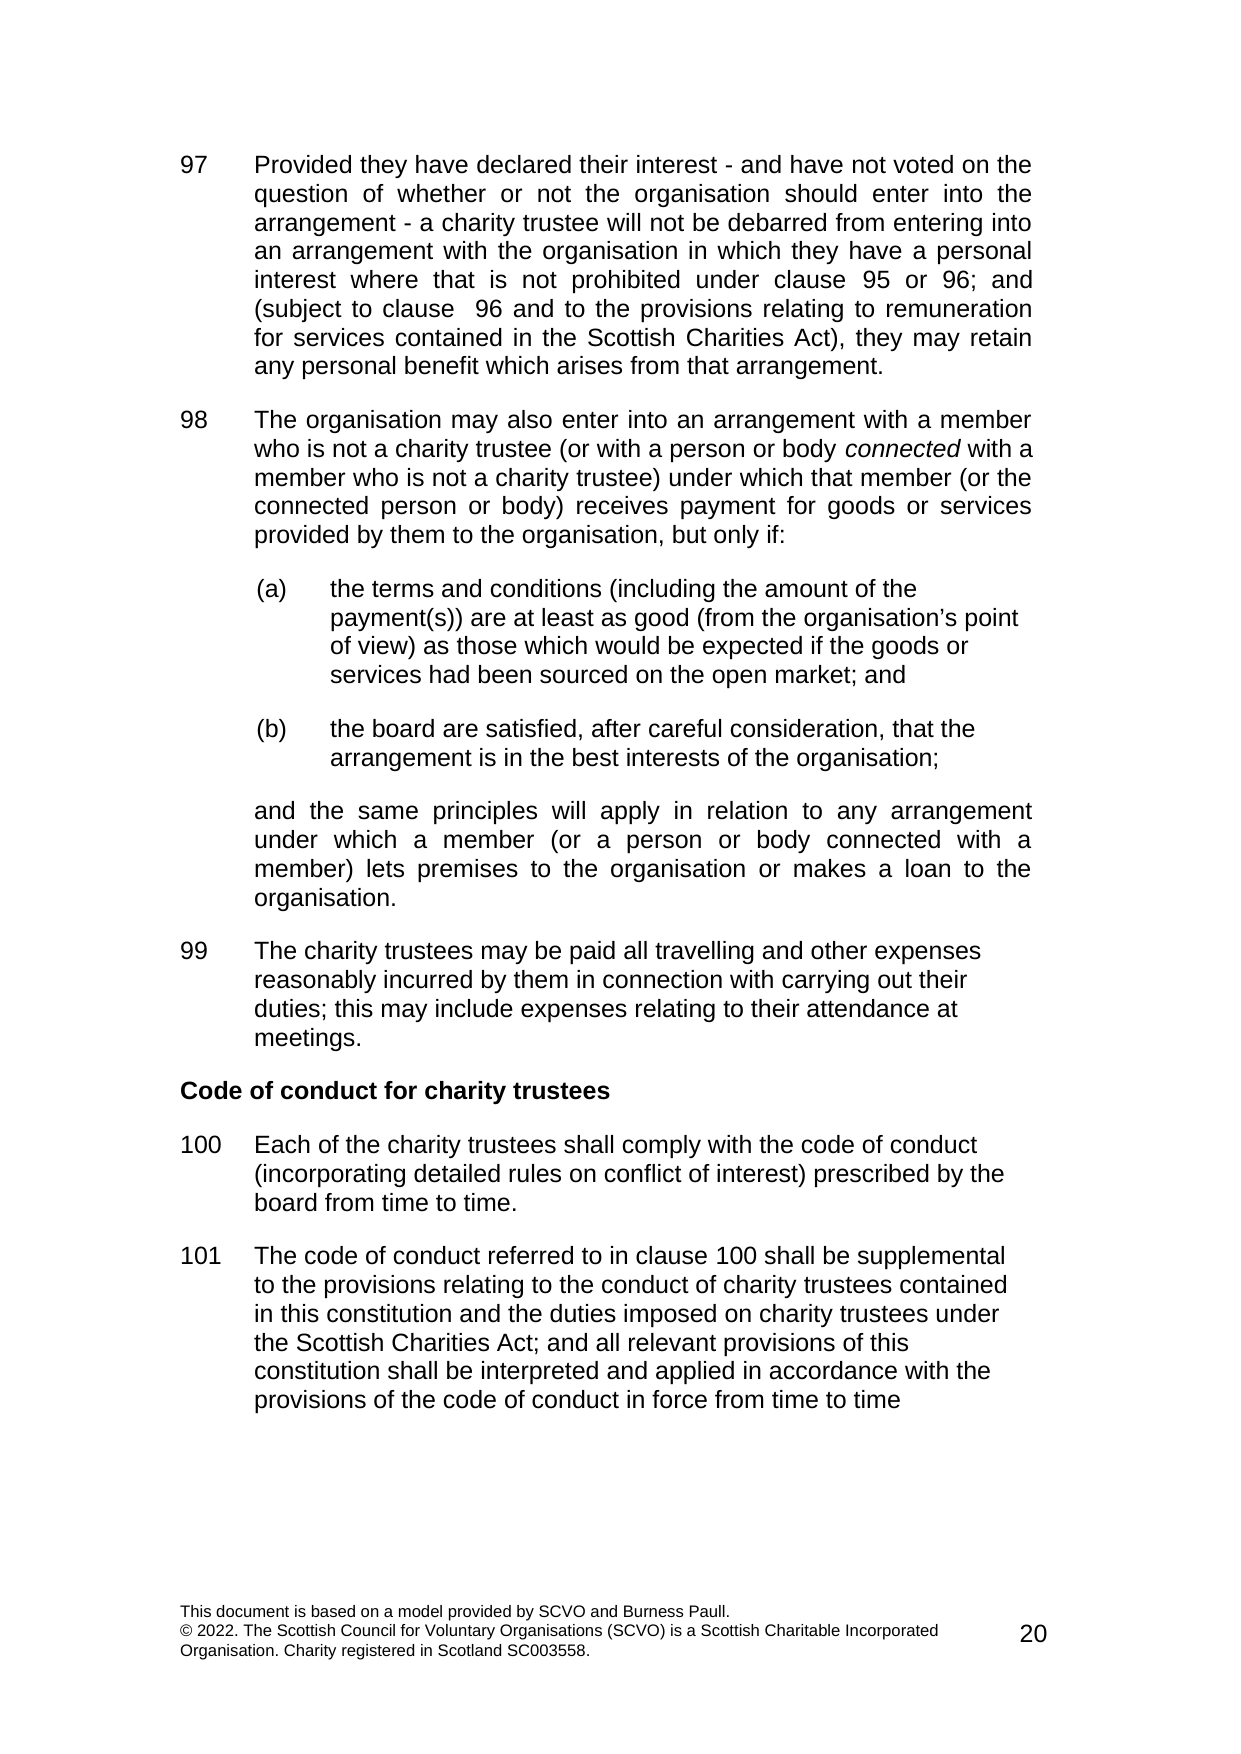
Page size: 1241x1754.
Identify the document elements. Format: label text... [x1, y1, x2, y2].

text Provided they have declared their interest - and have not voted on the question of whether or not the organisation should enter into the arrangement - a charity trustee will not be debarred from entering into an arrangement with the organisation in which they have a personal interest where that is not prohibited under clause 95 or 96; and (subject to clause 96 and to the provisions relating to remuneration for services contained in the Scottish Charities Act), they may retain any personal benefit which arises from that arrangement. [180, 150, 1033, 380]
text the board are satisfied, after careful consideration, that the arrangement is in the best interests of the organisation; [256, 714, 1033, 771]
text The charity trustees may be paid all travelling and other expenses reasonably incurred by them in connection with carrying out their duties; this may include expenses relating to their attendance at meetings. [180, 936, 1033, 1051]
text The organisation may also enter into an arrangement with a member who is not a charity trustee (or with a person or body connected with a member who is not a charity trustee) under which that member (or the connected person or body) receives payment for goods or services provided by them to the organisation, but only if: [180, 405, 1033, 549]
text Each of the charity trustees shall comply with the code of conduct (incorporating detailed rules on conflict of interest) prescribed by the board from time to time. [180, 1130, 1033, 1216]
text the terms and conditions (including the amount of the payment(s)) are at least as good (from the organisation’s point of view) as those which would be expected if the goods or services had been sourced on the open market; and [256, 574, 1033, 689]
list Code of conduct for charity trustees [180, 1076, 1033, 1105]
list and the same principles will apply in relation to any arrangement under which a member (or a person or body connected with a member) lets premises to the organisation or makes a loan to the organisation. [254, 796, 1033, 911]
